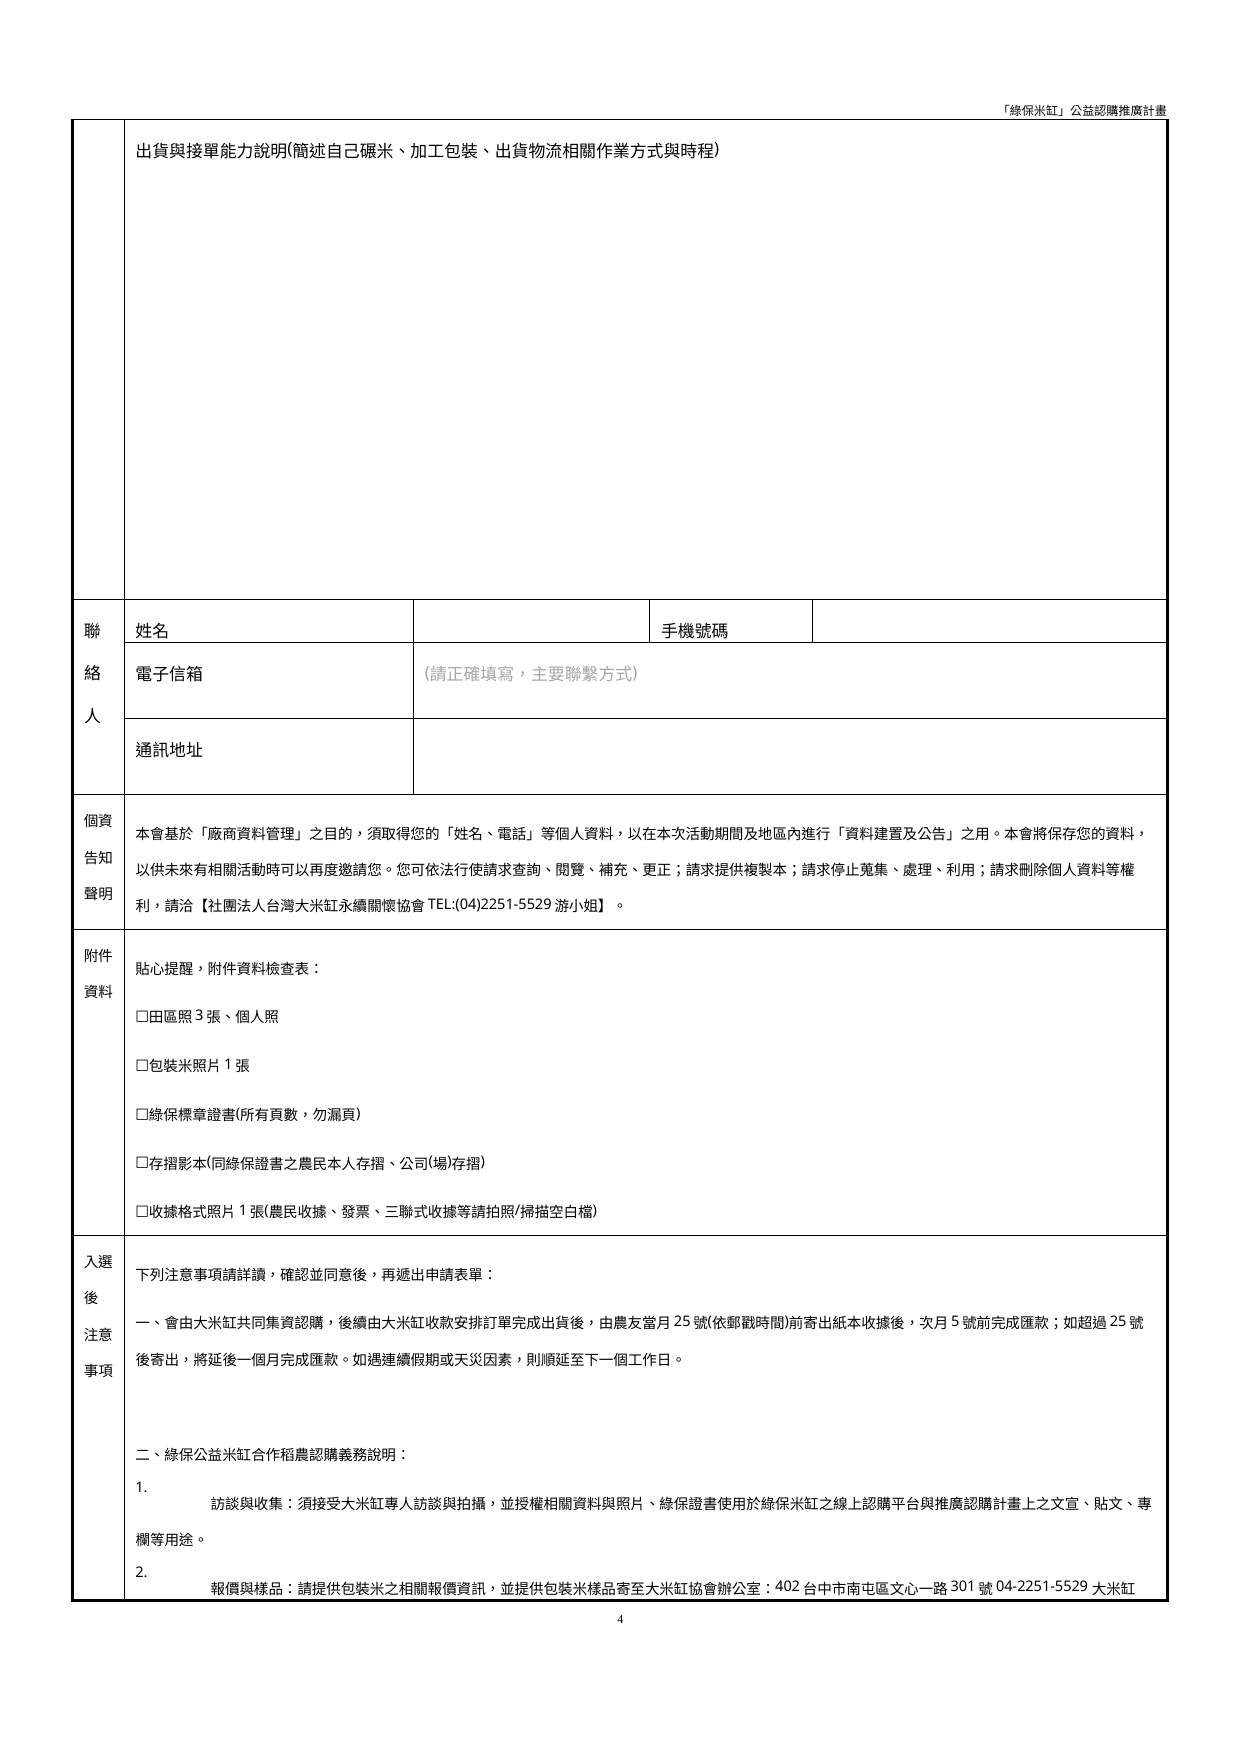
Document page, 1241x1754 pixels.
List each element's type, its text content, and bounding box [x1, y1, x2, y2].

table_cell [414, 600, 649, 642]
table_cell 聯絡人 [74, 600, 124, 794]
table_cell (請正確填寫，主要聯繫方式) [414, 643, 1166, 718]
table_cell [813, 600, 1166, 642]
table_cell 本會基於「廠商資料管理」之目的，須取得您的「姓名、電話」等個人資料，以在本次活動期間及地區內進行「資料建置及公告」之用。本會將保存您的資料，以供未來有相關活動時可以再度邀請您。您可依法行使請求查詢、閱覽、補充、更正；請求提供複製本；請求停止蒐集、處理、利用；請求刪除個人資料等權利，請洽【社團法人台灣大米缸永續關懷協會TEL:(04)2251-5529游小姐】。 [125, 795, 1166, 928]
table_cell 貼心提醒，附件資料檢查表： □田區照3張、個人照 □包裝米照片1張 □綠保標章證書(所有頁數，勿漏頁) □存摺影本(同綠保證書之農民本人存摺、公司(場)存摺) □收據格式照片1張(農民收據、發票、三聯式收據等請拍照/掃描空白檔) [125, 930, 1166, 1234]
table_cell 姓名 [125, 600, 413, 642]
table_cell 電子信箱 [125, 643, 413, 718]
table_cell 手機號碼 [650, 600, 812, 642]
table_cell 出貨與接單能力說明(簡述自己碾米、加工包裝、出貨物流相關作業方式與時程) [125, 120, 1166, 599]
table_cell 個資告知聲明 [74, 795, 124, 928]
table_cell 入選後 注意事項 [74, 1236, 124, 1598]
table_cell 附件資料 [74, 930, 124, 1234]
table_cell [125, 1236, 1166, 1598]
table_cell [414, 719, 1166, 794]
table_cell 通訊地址 [125, 719, 413, 794]
